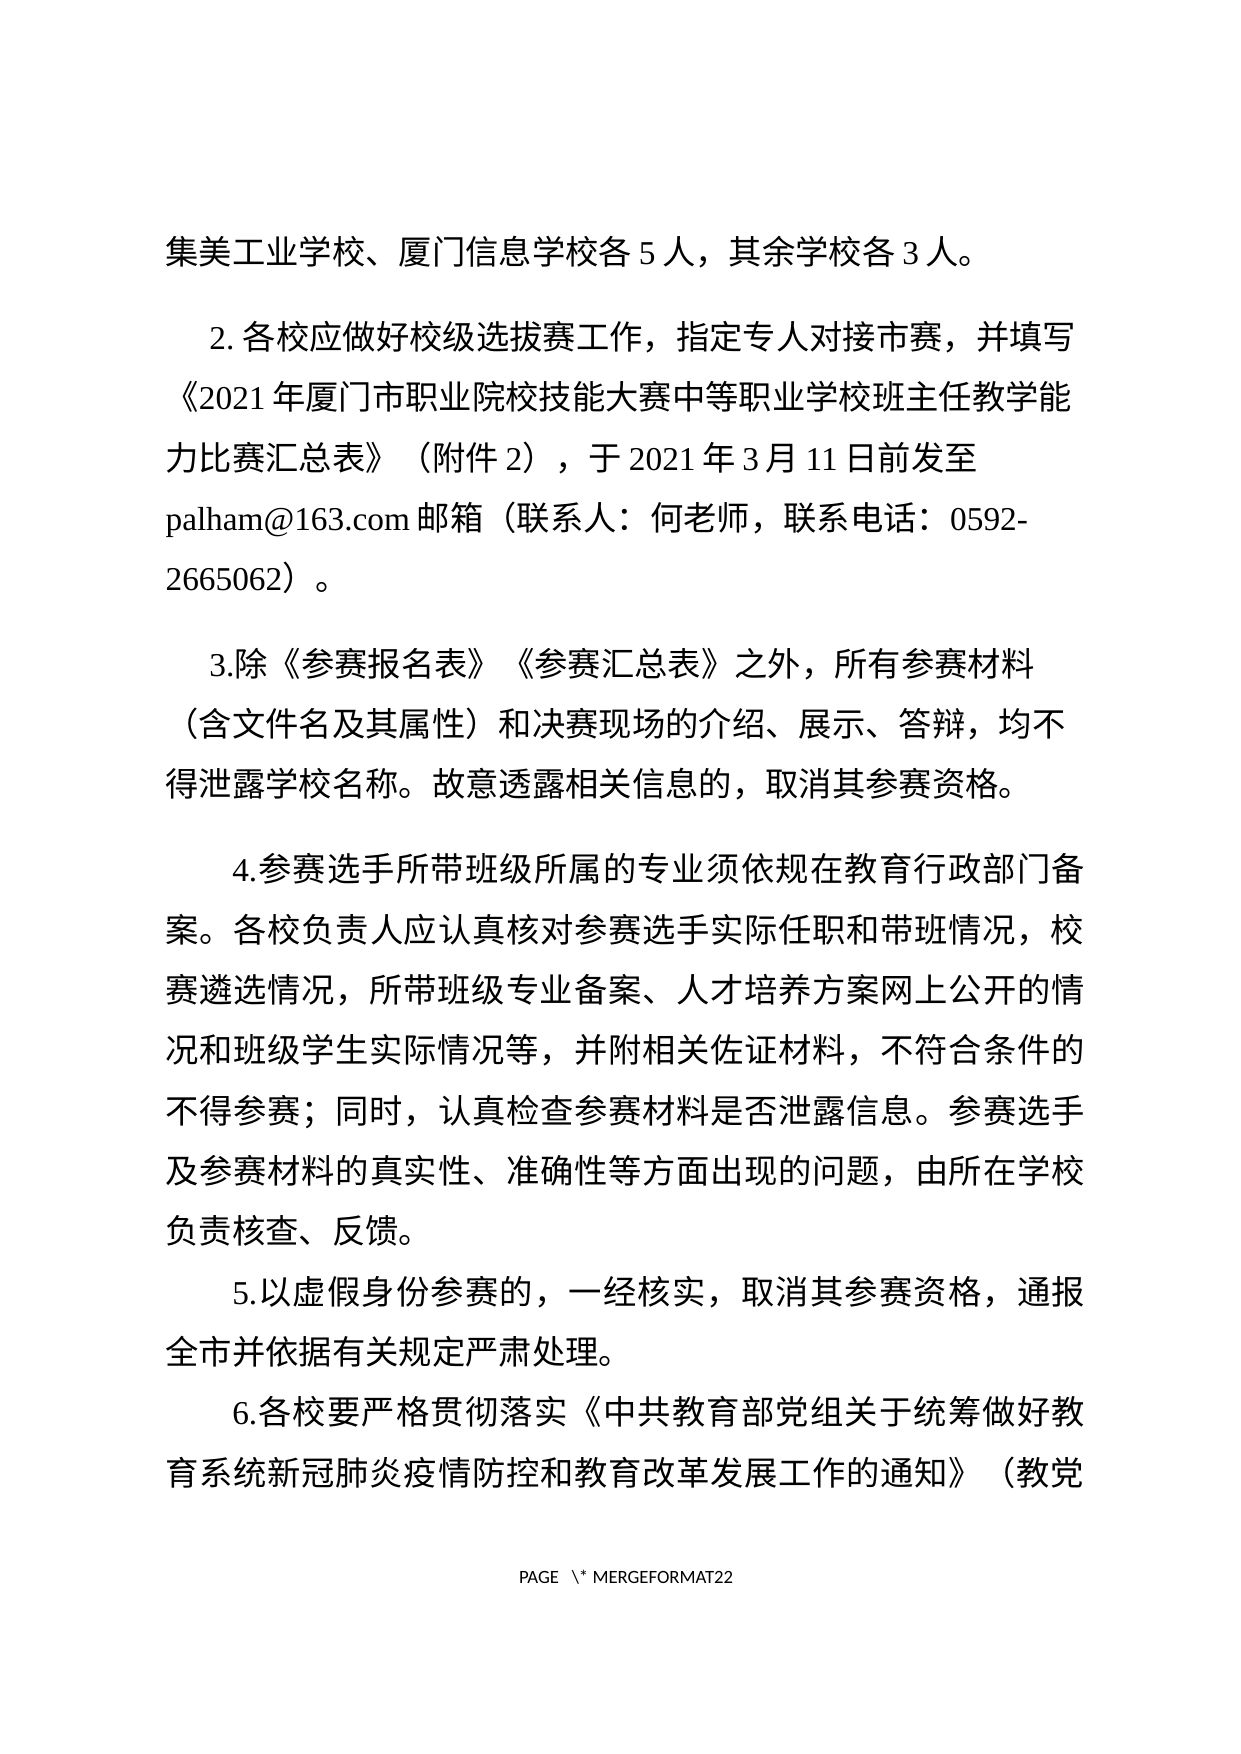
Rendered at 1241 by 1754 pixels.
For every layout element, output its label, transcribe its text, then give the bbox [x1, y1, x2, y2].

text 5.以虚假身份参赛的，一经核实，取消其参赛资格，通报全市并依据有关规定严肃处理。 [165, 1259, 1087, 1380]
text 3.除《参赛报名表》《参赛汇总表》之外，所有参赛材料（含文件名及其属性）和决赛现场的介绍、展示、答辩，均不得泄露学校名称。故意透露相关信息的，取消其参赛资格。 [165, 631, 1087, 812]
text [165, 219, 1087, 280]
text 2. 各校应做好校级选拔赛工作，指定专人对接市赛，并填写《2021年厦门市职业院校技能大赛中等职业学校班主任教学能力比赛汇总表》（附件2），于2021年3月11日前发至palham@163.com邮箱（联系人：何老师，联系电话：0592-2665062）。 [165, 305, 1087, 606]
text 4.参赛选手所带班级所属的专业须依规在教育行政部门备案。各校负责人应认真核对参赛选手实际任职和带班情况，校赛遴选情况，所带班级专业备案、人才培养方案网上公开的情况和班级学生实际情况等，并附相关佐证材料，不符合条件的不得参赛；同时，认真检查参赛材料是否泄露信息。参赛选手及参赛材料的真实性、准确性等方面出现的问题，由所在学校负责核查、反馈。 [165, 837, 1087, 1259]
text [165, 1380, 1087, 1501]
